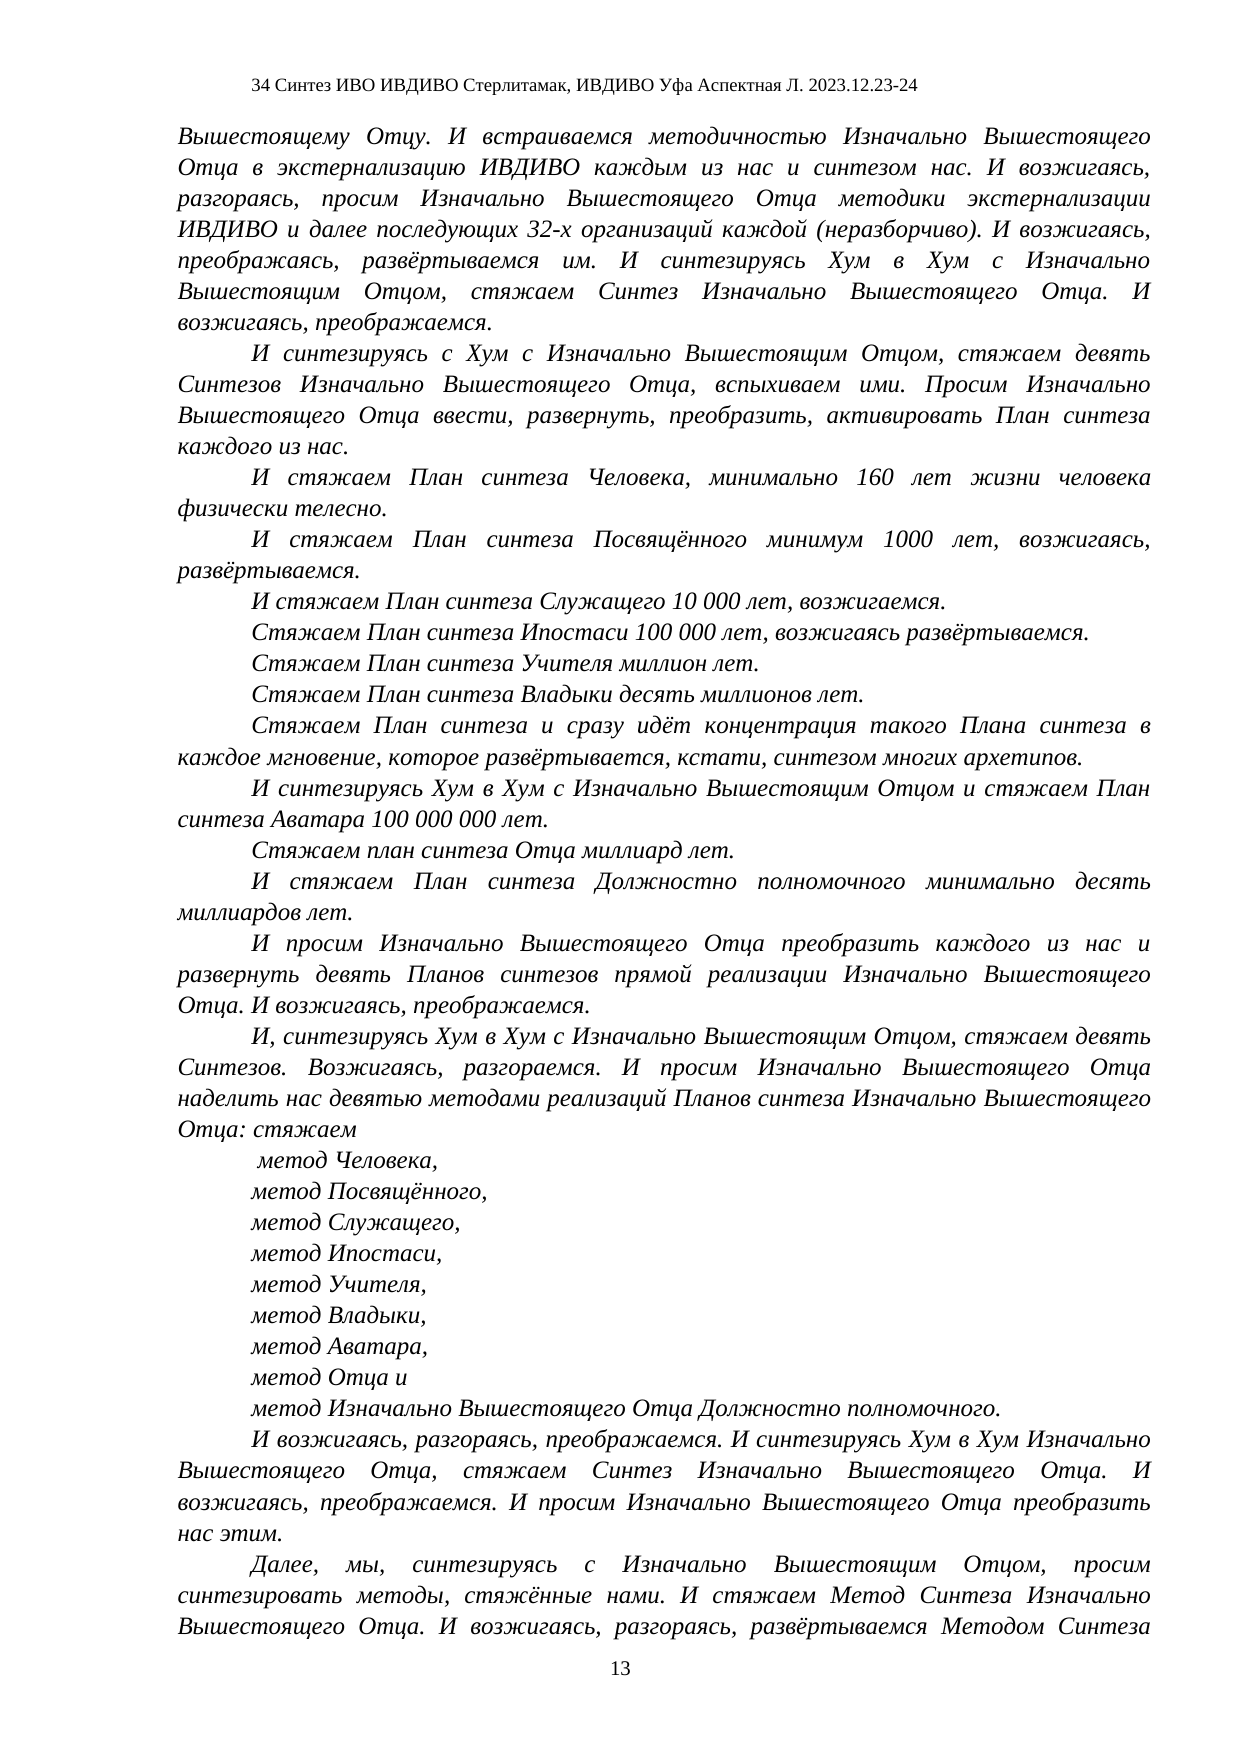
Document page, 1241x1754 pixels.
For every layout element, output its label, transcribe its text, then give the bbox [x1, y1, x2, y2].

text Стяжаем План синтеза Ипостаси 100 000 лет, возжигаясь развёртываемся. [177, 617, 1152, 646]
text метод Изначально Вышестоящего Отца Должностно полномочного. [177, 1393, 1152, 1422]
text И стяжаем План синтеза Посвящённого минимум 1000 лет, возжигаясь, развёртываемся. [177, 524, 1152, 584]
text И просим Изначально Вышестоящего Отца преобразить каждого из нас и развернуть девять Планов синтезов прямой реализации Изначально Вышестоящего Отца. И возжигаясь, преображаемся. [177, 928, 1152, 1019]
text Стяжаем План синтеза Владыки десять миллионов лет. [177, 679, 1152, 708]
text метод Служащего, [177, 1207, 1152, 1236]
text метод Отца и [177, 1362, 1152, 1391]
text метод Учителя, [177, 1269, 1152, 1298]
text И стяжаем План синтеза Человека, минимально 160 лет жизни человека физически телесно. [177, 462, 1152, 522]
text метод Аватара, [177, 1331, 1152, 1360]
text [177, 1549, 1152, 1639]
text Стяжаем План синтеза Учителя миллион лет. [177, 648, 1152, 677]
text И стяжаем План синтеза Служащего 10 000 лет, возжигаемся. [177, 586, 1152, 615]
text Стяжаем план синтеза Отца миллиард лет. [177, 835, 1152, 863]
text метод Человека, [177, 1145, 1152, 1174]
text метод Посвящённого, [177, 1176, 1152, 1205]
text И синтезируясь Хум в Хум с Изначально Вышестоящим Отцом и стяжаем План синтеза Аватара 100 000 000 лет. [177, 773, 1152, 832]
text И, синтезируясь Хум в Хум с Изначально Вышестоящим Отцом, стяжаем девять Синтезов. Возжигаясь, разгораемся. И просим Изначально Вышестоящего Отца наделить нас девятью методами реализаций Планов синтеза Изначально Вышестоящего Отца: стяжаем [177, 1021, 1152, 1143]
text И стяжаем План синтеза Должностно полномочного минимально десять миллиардов лет. [177, 866, 1152, 926]
text метод Ипостаси, [177, 1238, 1152, 1267]
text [177, 121, 1152, 336]
text И синтезируясь с Хум с Изначально Вышестоящим Отцом, стяжаем девять Синтезов Изначально Вышестоящего Отца, вспыхиваем ими. Просим Изначально Вышестоящего Отца ввести, развернуть, преобразить, активировать План синтеза каждого из нас. [177, 338, 1152, 460]
text И возжигаясь, разгораясь, преображаемся. И синтезируясь Хум в Хум Изначально Вышестоящего Отца, стяжаем Синтез Изначально Вышестоящего Отца. И возжигаясь, преображаемся. И просим Изначально Вышестоящего Отца преобразить нас этим. [177, 1424, 1152, 1546]
text метод Владыки, [177, 1300, 1152, 1329]
text Стяжаем План синтеза и сразу идёт концентрация такого Плана синтеза в каждое мгновение, которое развёртывается, кстати, синтезом многих архетипов. [177, 711, 1152, 770]
